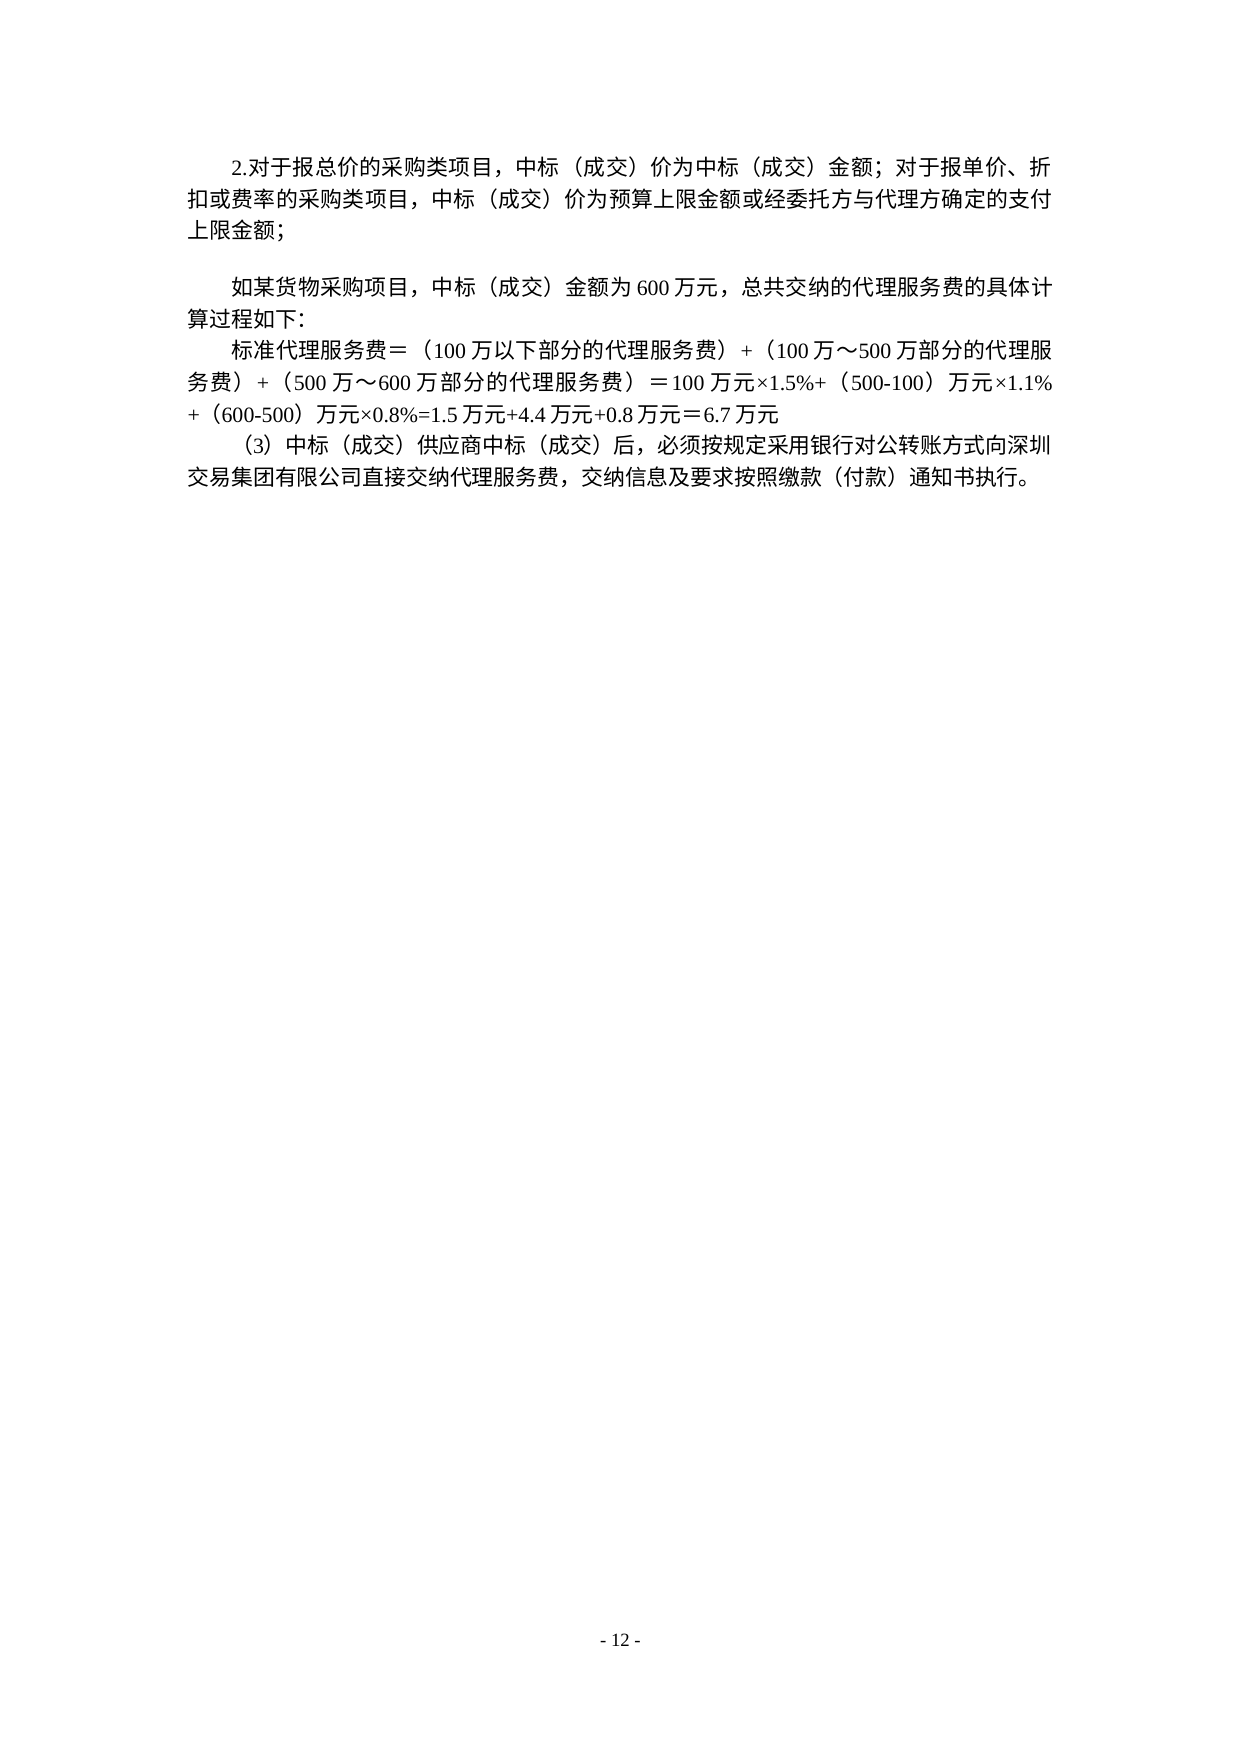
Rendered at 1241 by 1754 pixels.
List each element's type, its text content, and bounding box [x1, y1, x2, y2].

text 2.对于报总价的采购类项目，中标（成交）价为中标（成交）金额；对于报单价、折扣或费率的采购类项目，中标（成交）价为预算上限金额或经委托方与代理方确定的支付上限金额； [187, 150, 1053, 245]
text 标准代理服务费＝（100万以下部分的代理服务费）+（100万～500万部分的代理服务费）+（500万～600万部分的代理服务费）＝100万元×1.5%+（500-100）万元×1.1%+（600-500）万元×0.8%=1.5万元+4.4万元+0.8万元＝6.7万元 [187, 333, 1053, 428]
text 如某货物采购项目，中标（成交）金额为600万元，总共交纳的代理服务费的具体计算过程如下： [187, 270, 1053, 333]
text （3）中标（成交）供应商中标（成交）后，必须按规定采用银行对公转账方式向深圳交易集团有限公司直接交纳代理服务费，交纳信息及要求按照缴款（付款）通知书执行。 [187, 428, 1053, 492]
